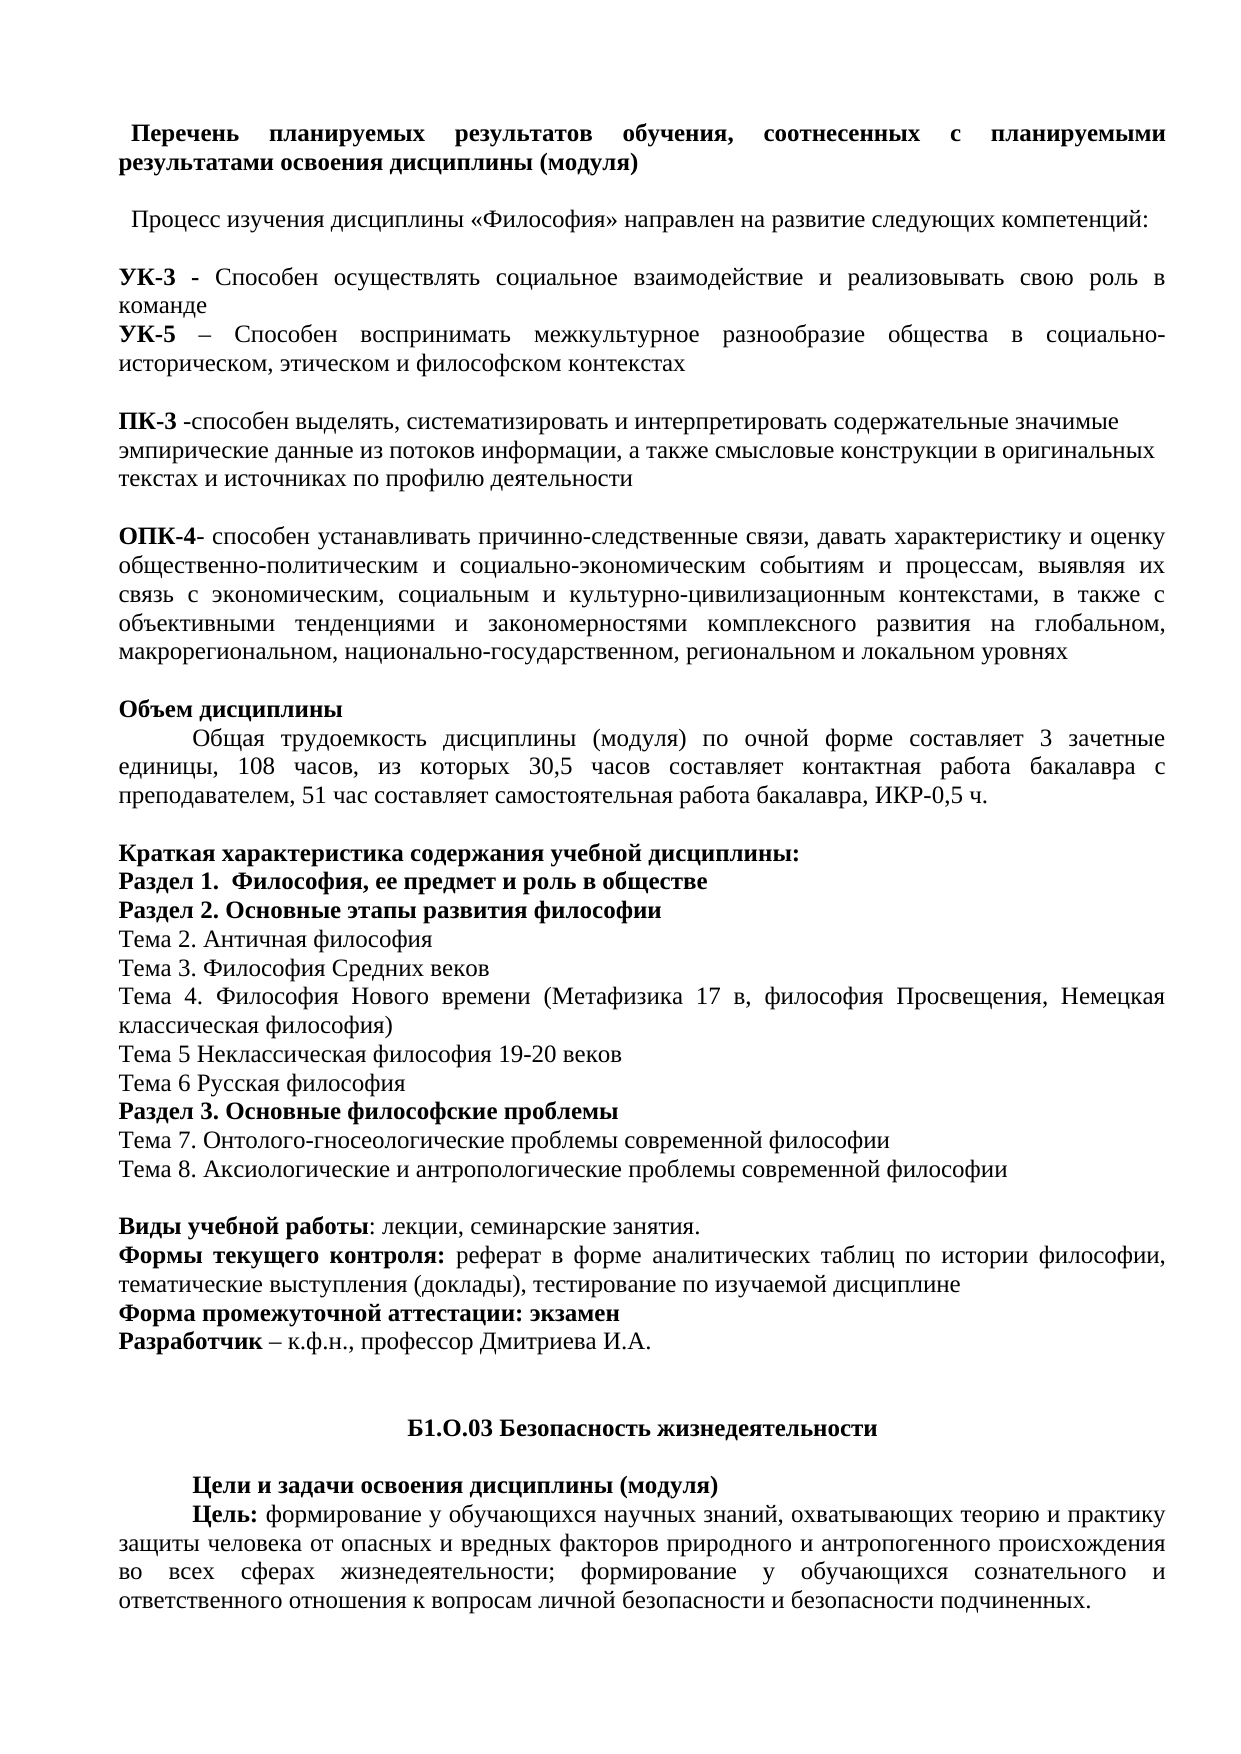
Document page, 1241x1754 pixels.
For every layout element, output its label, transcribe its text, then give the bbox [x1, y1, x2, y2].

text Цели и задачи освоения дисциплины (модуля) [118, 1470, 1167, 1499]
text Б1.О.03 Безопасность жизнедеятельности [118, 1413, 1167, 1441]
text Общая трудоемкость дисциплины (модуля) по очной форме составляет 3 зачетные единицы, 108 часов, из которых 30,5 часов составляет контактная работа бакалавра с преподавателем, 51 час составляет самостоятельная работа бакалавра, ИКР-0,5 ч. [118, 723, 1167, 809]
text Раздел 3. Основные философские проблемы [118, 1096, 1167, 1125]
text Тема 8. Аксиологические и антропологические проблемы современной философии [118, 1154, 1167, 1183]
text Тема 5 Неклассическая философия 19-20 веков [118, 1039, 1167, 1068]
text ПК-3 -способен выделять, систематизировать и интерпретировать содержательные значимые эмпирические данные из потоков информации, а также смысловые конструкции в оригинальных текстах и источниках по профилю деятельности [118, 406, 1167, 492]
text Процесс изучения дисциплины «Философия» направлен на развитие следующих компетенций: [118, 204, 1167, 233]
text Виды учебной работы: лекции, семинарские занятия. [118, 1211, 1167, 1240]
text Раздел 1. Философия, ее предмет и роль в обществе [118, 866, 1167, 895]
text Тема 6 Русская философия [118, 1068, 1167, 1096]
text Тема 3. Философия Средних веков [118, 953, 1167, 981]
text Раздел 2. Основные этапы развития философии [118, 895, 1167, 924]
text Формы текущего контроля: реферат в форме аналитических таблиц по истории философии, тематические выступления (доклады), тестирование по изучаемой дисциплине [118, 1240, 1167, 1298]
text ОПК-4- способен устанавливать причинно-следственные связи, давать характеристику и оценку общественно-политическим и социально-экономическим событиям и процессам, выявляя их связь с экономическим, социальным и культурно-цивилизационным контекстами, в также с объективными тенденциями и закономерностями комплексного развития на глобальном, макрорегиональном, национально-государственном, региональном и локальном уровнях [118, 521, 1167, 665]
text УК-3 - Способен осуществлять социальное взаимодействие и реализовывать свою роль в команде [118, 262, 1167, 319]
text Тема 7. Онтолого-гносеологические проблемы современной философии [118, 1125, 1167, 1154]
text Цель: формирование у обучающихся научных знаний, охватывающих теорию и практику защиты человека от опасных и вредных факторов природного и антропогенного происхождения во всех сферах жизнедеятельности; формирование у обучающихся сознательного и ответственного отношения к вопросам личной безопасности и безопасности подчиненных. [118, 1499, 1167, 1614]
text УК-5 – Способен воспринимать межкультурное разнообразие общества в социально-историческом, этическом и философском контекстах [118, 319, 1167, 377]
text Объем дисциплины [118, 694, 1167, 723]
text Тема 4. Философия Нового времени (Метафизика 17 в, философия Просвещения, Немецкая классическая философия) [118, 981, 1167, 1039]
text Форма промежуточной аттестации: экзамен [118, 1298, 1167, 1326]
text Перечень планируемых результатов обучения, соотнесенных с планируемыми результатами освоения дисциплины (модуля) [118, 118, 1167, 176]
text Краткая характеристика содержания учебной дисциплины: [118, 838, 1167, 866]
text Тема 2. Античная философия [118, 924, 1167, 953]
text Разработчик – к.ф.н., профессор Дмитриева И.А. [118, 1326, 1167, 1355]
